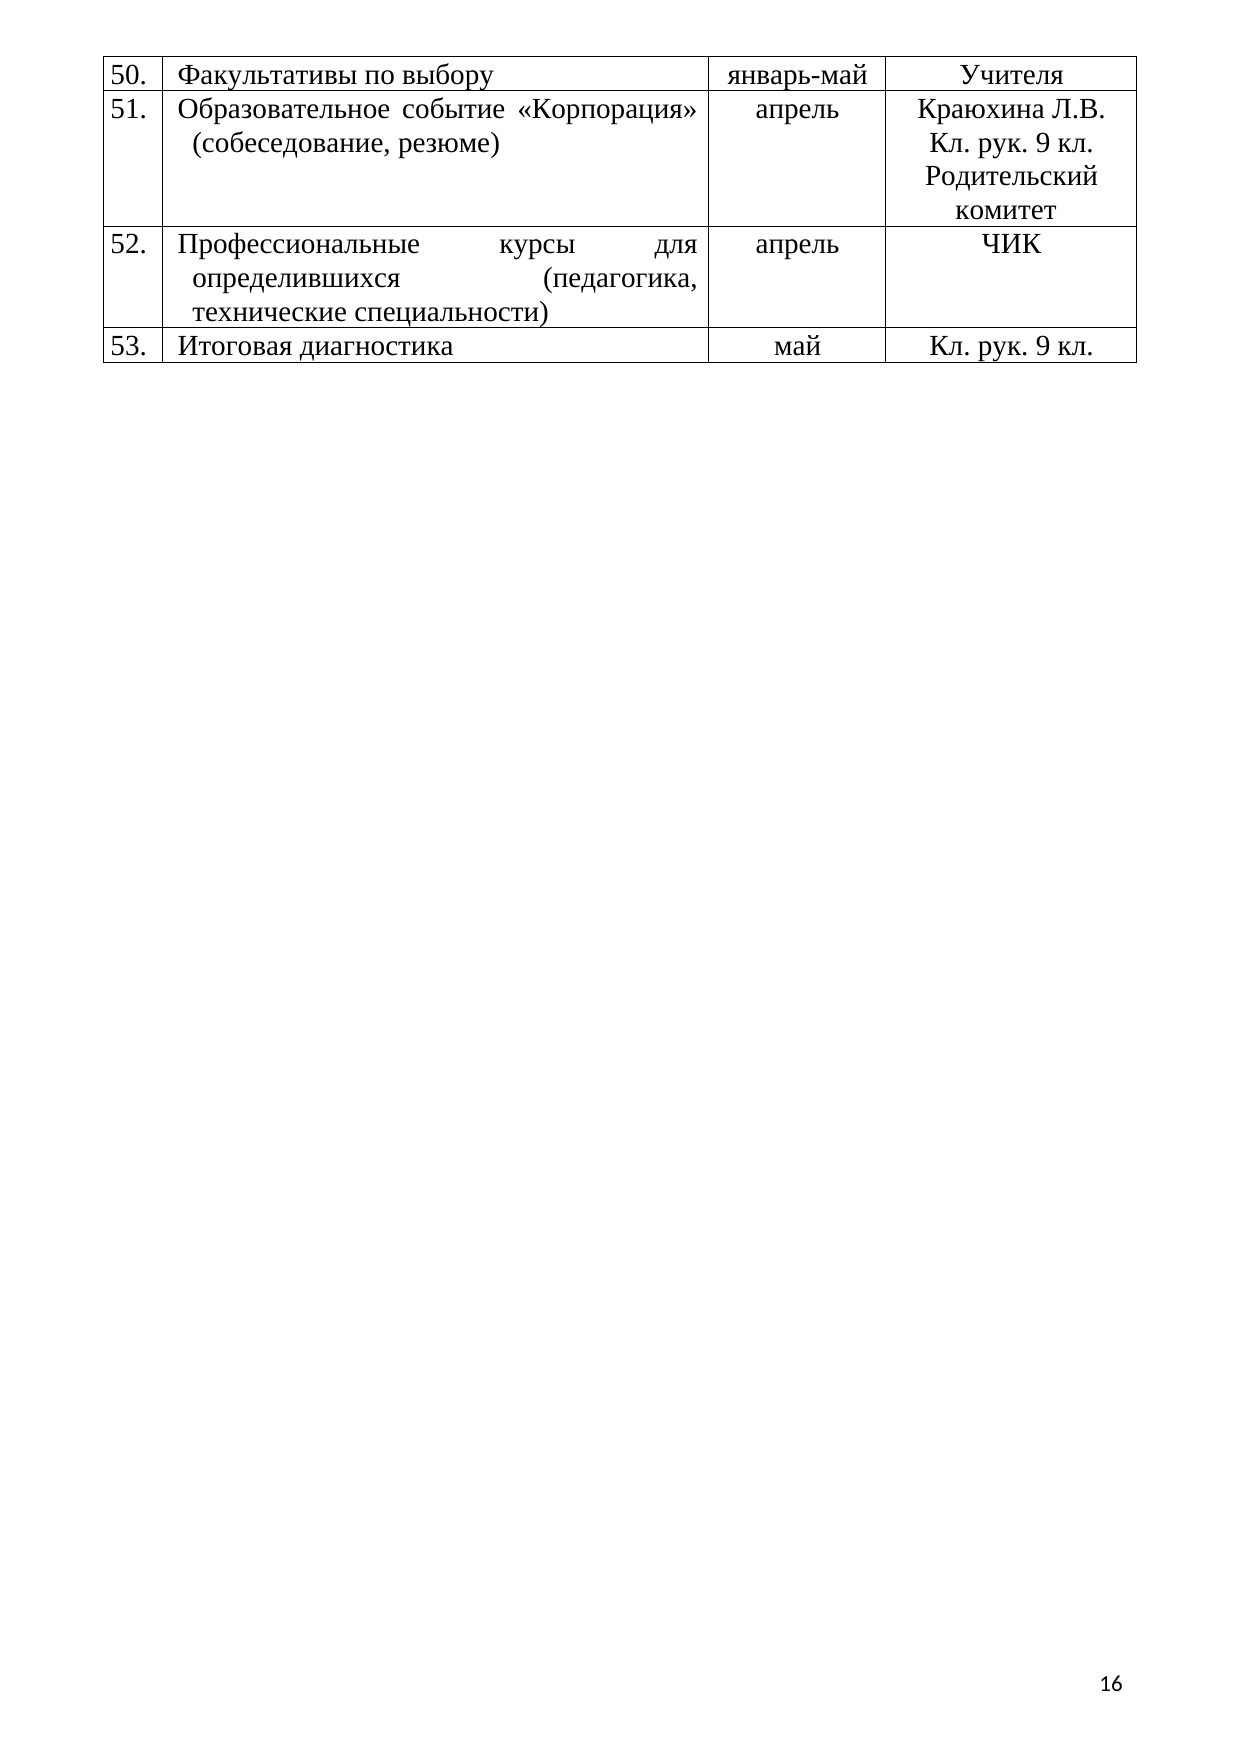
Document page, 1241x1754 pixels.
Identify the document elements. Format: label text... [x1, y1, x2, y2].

table_cell Кл. рук. 9 кл. [886, 328, 1136, 362]
table_cell Итоговая диагностика [163, 328, 708, 362]
table_cell апрель [709, 91, 885, 226]
table_cell [104, 91, 162, 226]
table_cell ЧИК [886, 227, 1136, 327]
table_cell [104, 227, 162, 327]
table_cell май [709, 328, 885, 362]
table_cell Факультативы по выбору [163, 57, 708, 90]
table_cell Учителя [886, 57, 1136, 90]
table_cell Образовательное событие «Корпорация» (собеседование, резюме) [163, 91, 708, 226]
table_cell [104, 328, 162, 362]
table_cell Краюхина Л.В. Кл. рук. 9 кл. Родительский комитет [886, 91, 1136, 226]
table_cell Профессиональные курсы для определившихся (педагогика, технические специальности) [163, 227, 708, 327]
table_cell [104, 57, 162, 90]
table_cell апрель [709, 227, 885, 327]
table_cell январь-май [709, 57, 885, 90]
